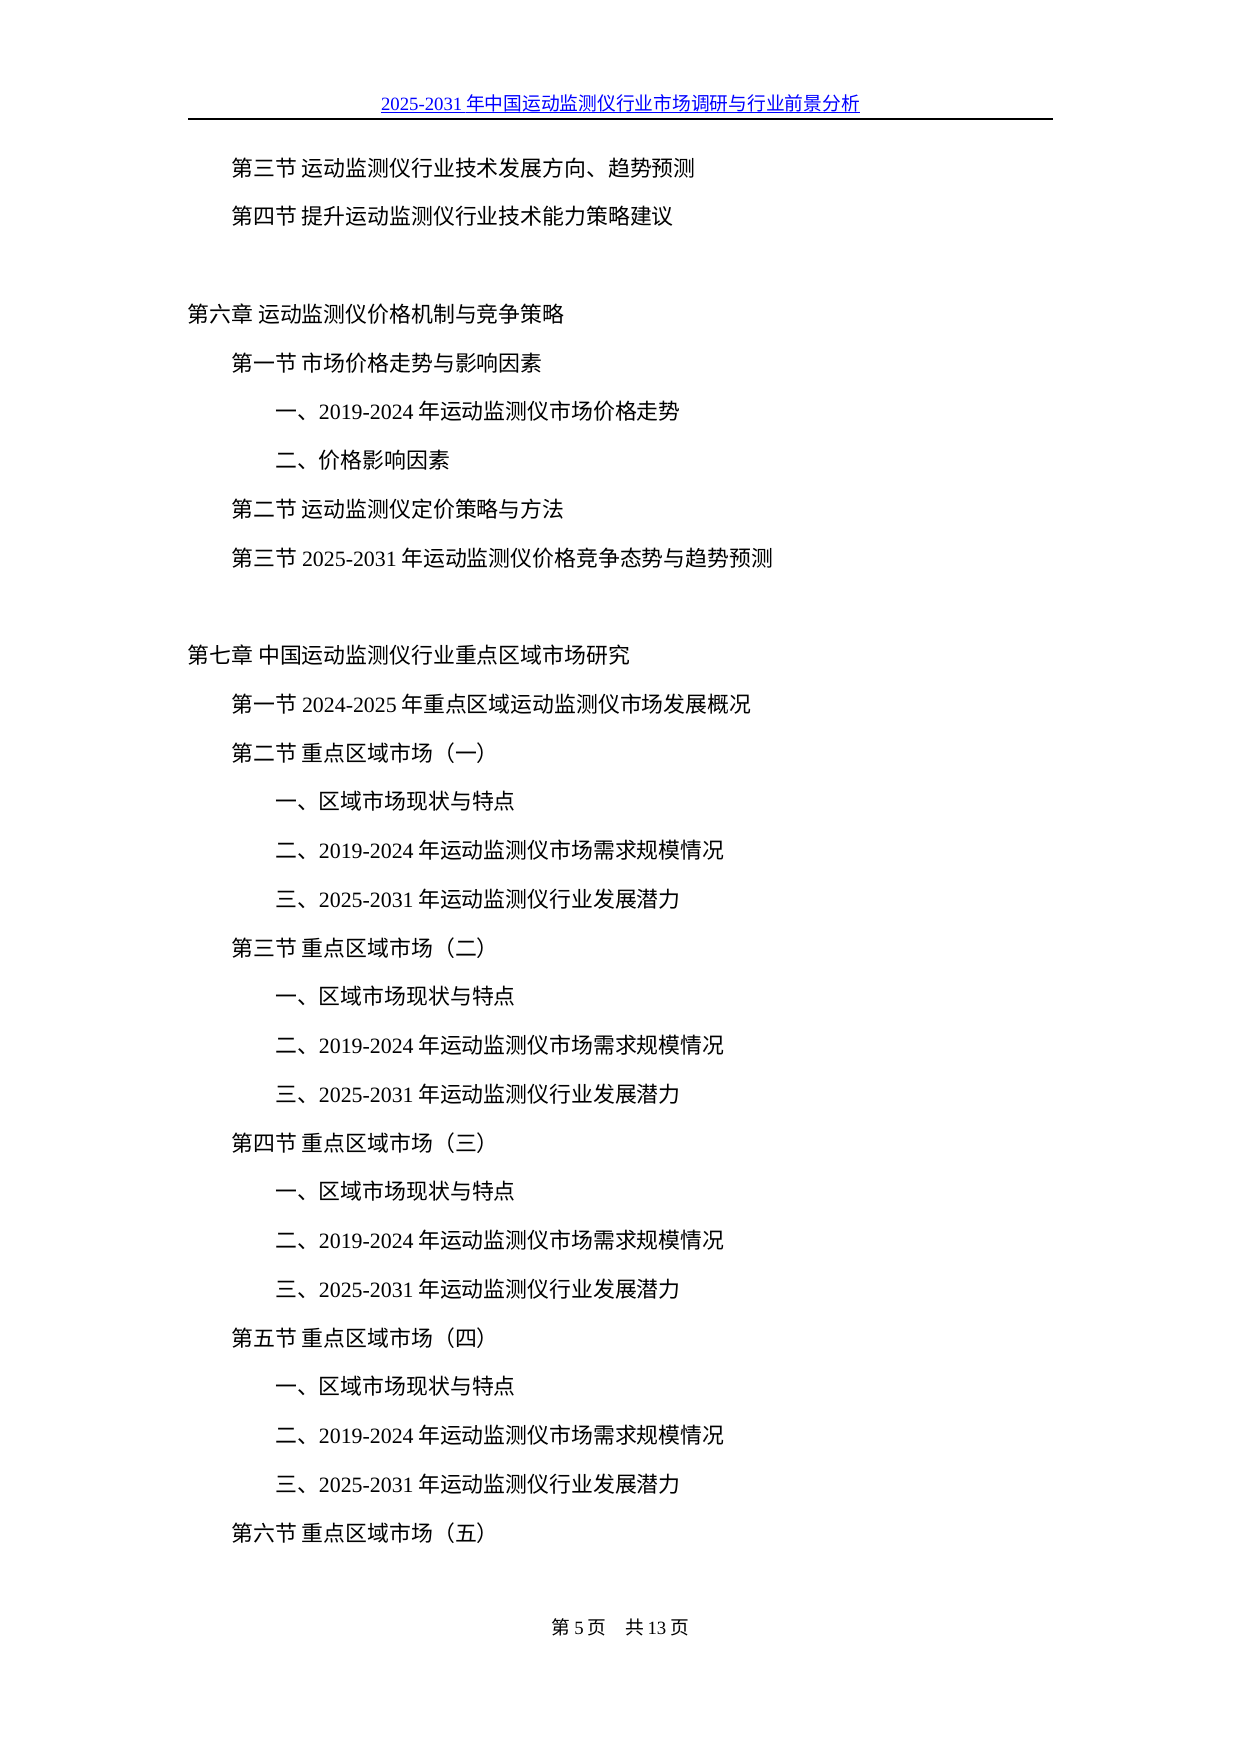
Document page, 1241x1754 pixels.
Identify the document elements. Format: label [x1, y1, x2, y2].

text [187, 150, 1053, 1548]
